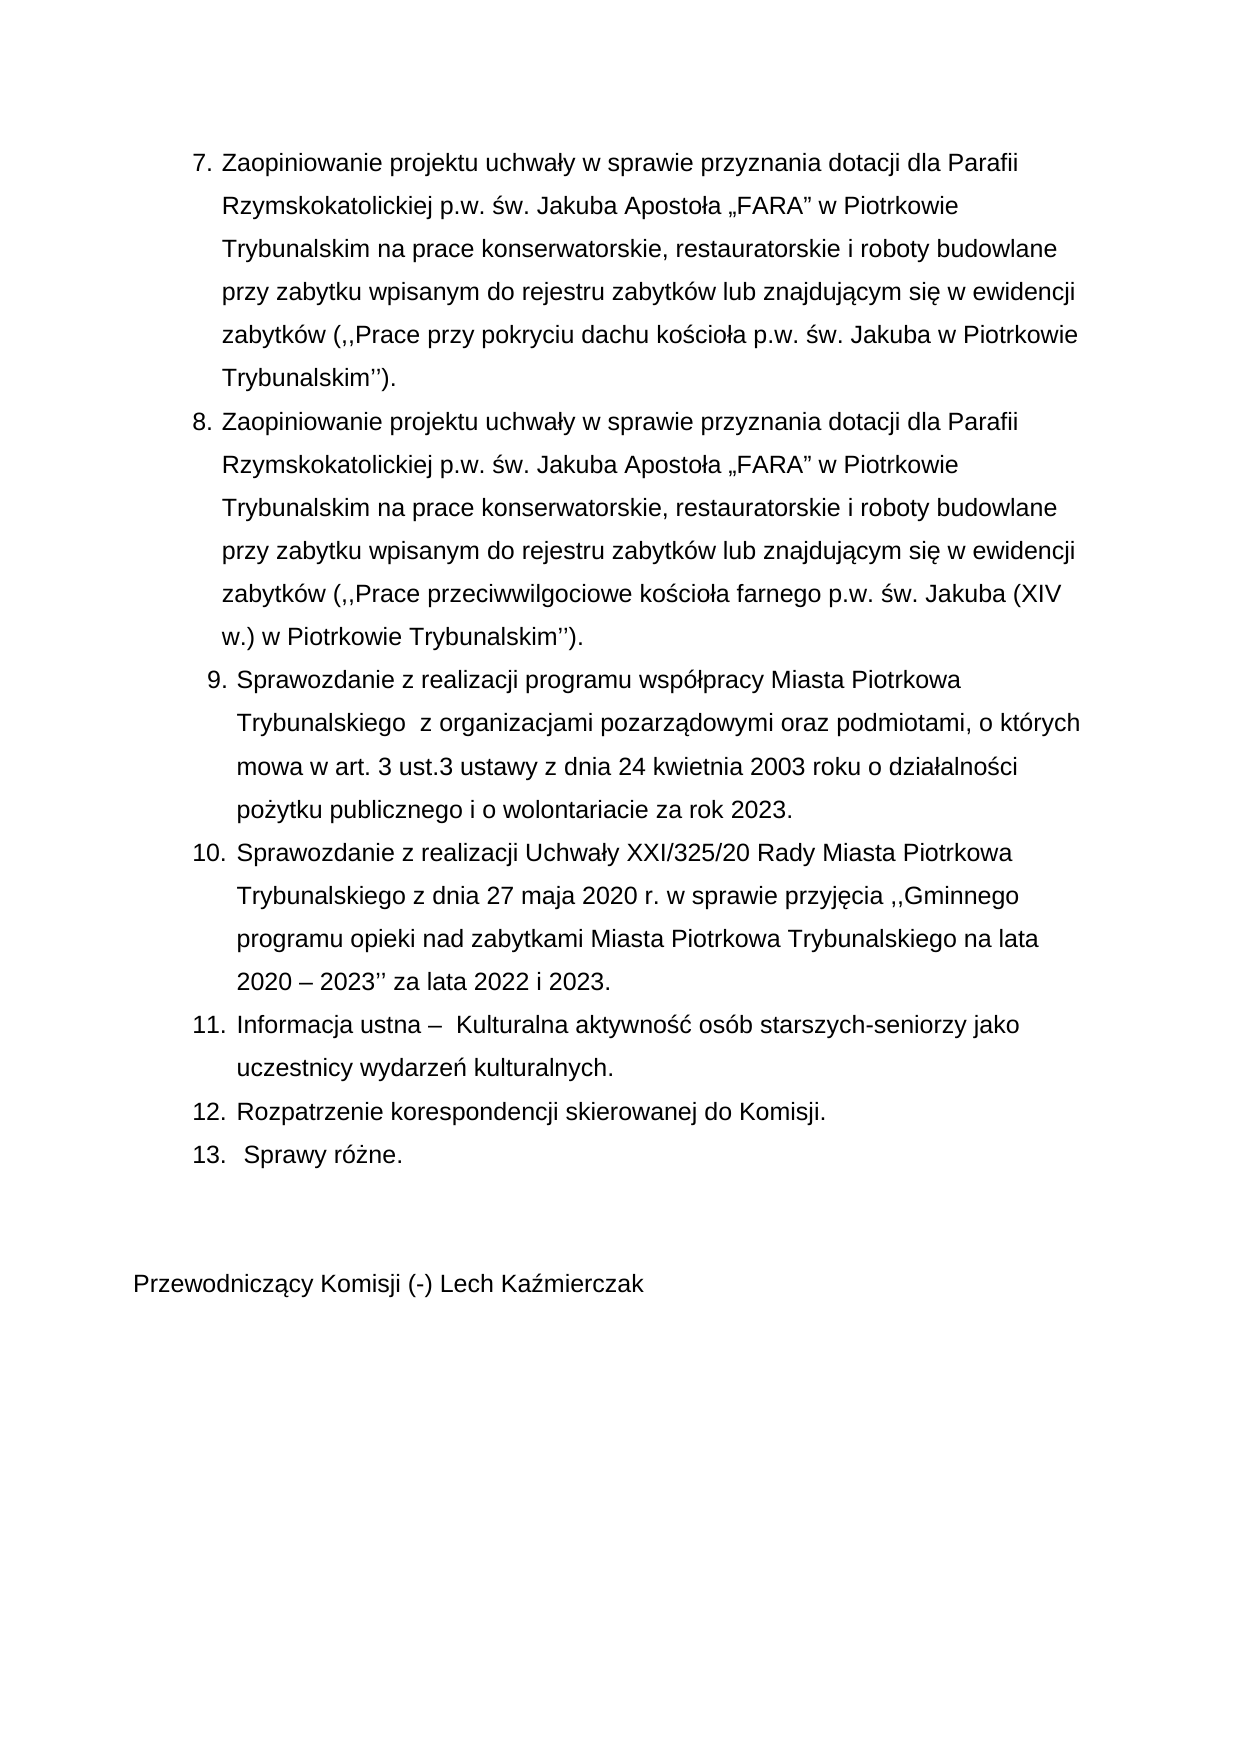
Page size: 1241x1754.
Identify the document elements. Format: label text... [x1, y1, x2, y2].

list Rozpatrzenie korespondencji skierowanej do Komisji. [192, 1096, 1092, 1125]
text Przewodniczący Komisji (-) Lech Kaźmierczak [133, 1269, 1092, 1298]
list Informacja ustna – Kulturalna aktywność osób starszych-seniorzy jako uczestnicy wydarzeń kulturalnych. [192, 1010, 1092, 1082]
list Sprawozdanie z realizacji Uchwały XXI/325/20 Rady Miasta Piotrkowa Trybunalskiego z dnia 27 maja 2020 r. w sprawie przyjęcia ,,Gminnego programu opieki nad zabytkami Miasta Piotrkowa Trybunalskiego na lata 2020 – 2023’’ za lata 2022 i 2023. [192, 838, 1092, 996]
list Zaopiniowanie projektu uchwały w sprawie przyznania dotacji dla Parafii Rzymskokatolickiej p.w. św. Jakuba Apostoła „FARA” w Piotrkowie Trybunalskim na prace konserwatorskie, restauratorskie i roboty budowlane przy zabytku wpisanym do rejestru zabytków lub znajdującym się w ewidencji zabytków (,,Prace przy pokryciu dachu kościoła p.w. św. Jakuba w Piotrkowie Trybunalskim’’). [192, 148, 1092, 392]
list Sprawozdanie z realizacji programu współpracy Miasta Piotrkowa Trybunalskiego z organizacjami pozarządowymi oraz podmiotami, o których mowa w art. 3 ust.3 ustawy z dnia 24 kwietnia 2003 roku o działalności pożytku publicznego i o wolontariacie za rok 2023. [207, 665, 1092, 823]
list Sprawy różne. [192, 1139, 1092, 1168]
list Zaopiniowanie projektu uchwały w sprawie przyznania dotacji dla Parafii Rzymskokatolickiej p.w. św. Jakuba Apostoła „FARA” w Piotrkowie Trybunalskim na prace konserwatorskie, restauratorskie i roboty budowlane przy zabytku wpisanym do rejestru zabytków lub znajdującym się w ewidencji zabytków (,,Prace przeciwwilgociowe kościoła farnego p.w. św. Jakuba (XIV w.) w Piotrkowie Trybunalskim’’). [192, 406, 1092, 651]
